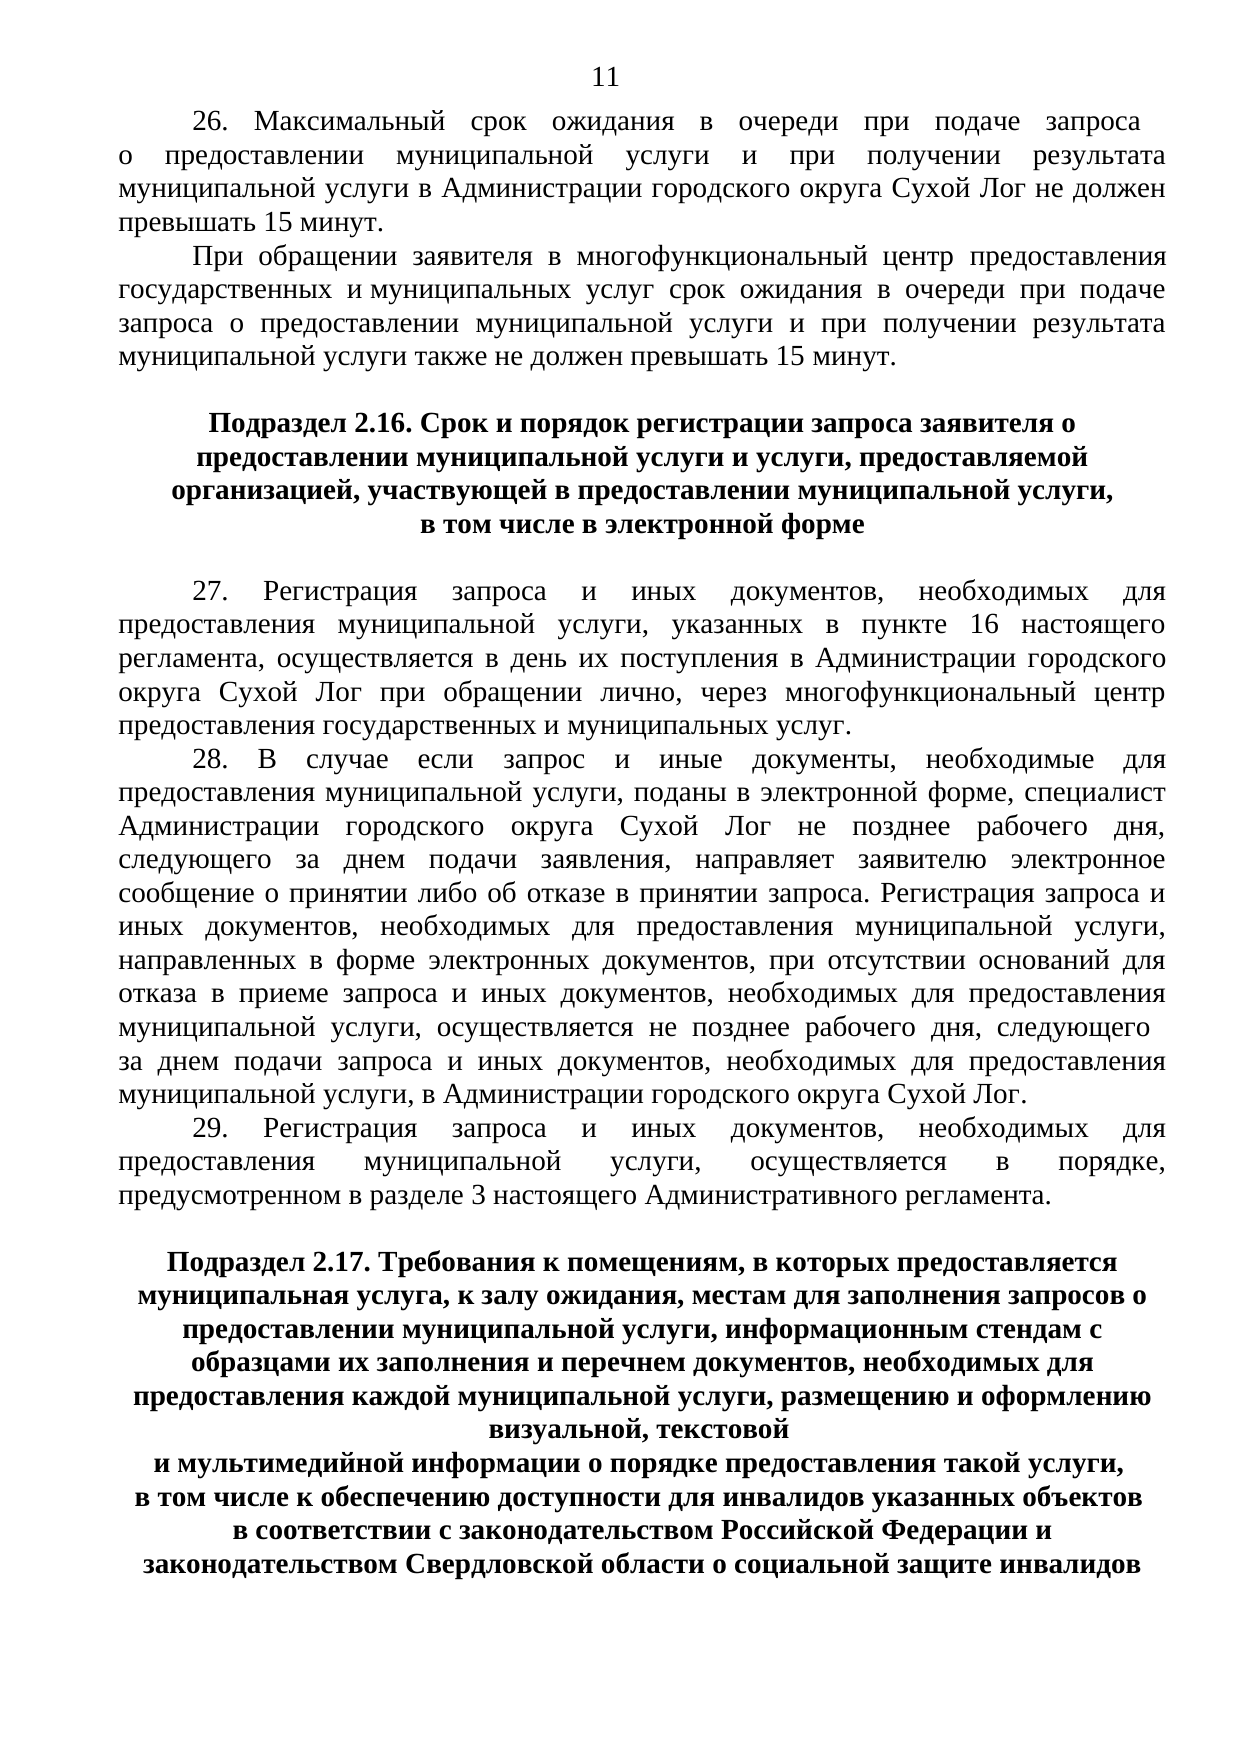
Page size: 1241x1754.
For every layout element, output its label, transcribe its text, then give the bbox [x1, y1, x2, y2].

text Подраздел 2.17. Требования к помещениям, в которых предоставляется муниципальная услуга, к залу ожидания, местам для заполнения запросов о предоставлении муниципальной услуги, информационным стендам с образцами их заполнения и перечнем документов, необходимых для предоставления каждой муниципальной услуги, размещению и оформлению визуальной, текстовой и мультимедийной информации о порядке предоставления такой услуги, в том числе к обеспечению доступности для инвалидов указанных объектов в соответствии с законодательством Российской Федерации и законодательством Свердловской области о социальной защите инвалидов [118, 1244, 1167, 1579]
text При обращении заявителя в многофункциональный центр предоставления государственных и муниципальных услуг срок ожидания в очереди при подаче запроса о предоставлении муниципальной услуги и при получении результата муниципальной услуги также не должен превышать 15 минут. [118, 238, 1167, 372]
text 29. Регистрация запроса и иных документов, необходимых для предоставления муниципальной услуги, осуществляется в порядке, предусмотренном в разделе 3 настоящего Административного регламента. [118, 1110, 1167, 1210]
text в том числе в электронной форме [118, 506, 1167, 539]
text 26. Максимальный срок ожидания в очереди при подаче запроса о предоставлении муниципальной услуги и при получении результата муниципальной услуги в Администрации городского округа Сухой Лог не должен превышать 15 минут. [118, 103, 1167, 238]
text 28. В случае если запрос и иные документы, необходимые для предоставления муниципальной услуги, поданы в электронной форме, специалист Администрации городского округа Сухой Лог не позднее рабочего дня, следующего за днем подачи заявления, направляет заявителю электронное сообщение о принятии либо об отказе в принятии запроса. Регистрация запроса и иных документов, необходимых для предоставления муниципальной услуги, направленных в форме электронных документов, при отсутствии оснований для отказа в приеме запроса и иных документов, необходимых для предоставления муниципальной услуги, осуществляется не позднее рабочего дня, следующего за днем подачи запроса и иных документов, необходимых для предоставления муниципальной услуги, в Администрации городского округа Сухой Лог. [118, 741, 1167, 1110]
text 27. Регистрация запроса и иных документов, необходимых для предоставления муниципальной услуги, указанных в пункте 16 настоящего регламента, осуществляется в день их поступления в Администрации городского округа Сухой Лог при обращении лично, через многофункциональный центр предоставления государственных и муниципальных услуг. [118, 573, 1167, 741]
text Подраздел 2.16. Срок и порядок регистрации запроса заявителя о предоставлении муниципальной услуги и услуги, предоставляемой организацией, участвующей в предоставлении муниципальной услуги, [118, 405, 1167, 506]
